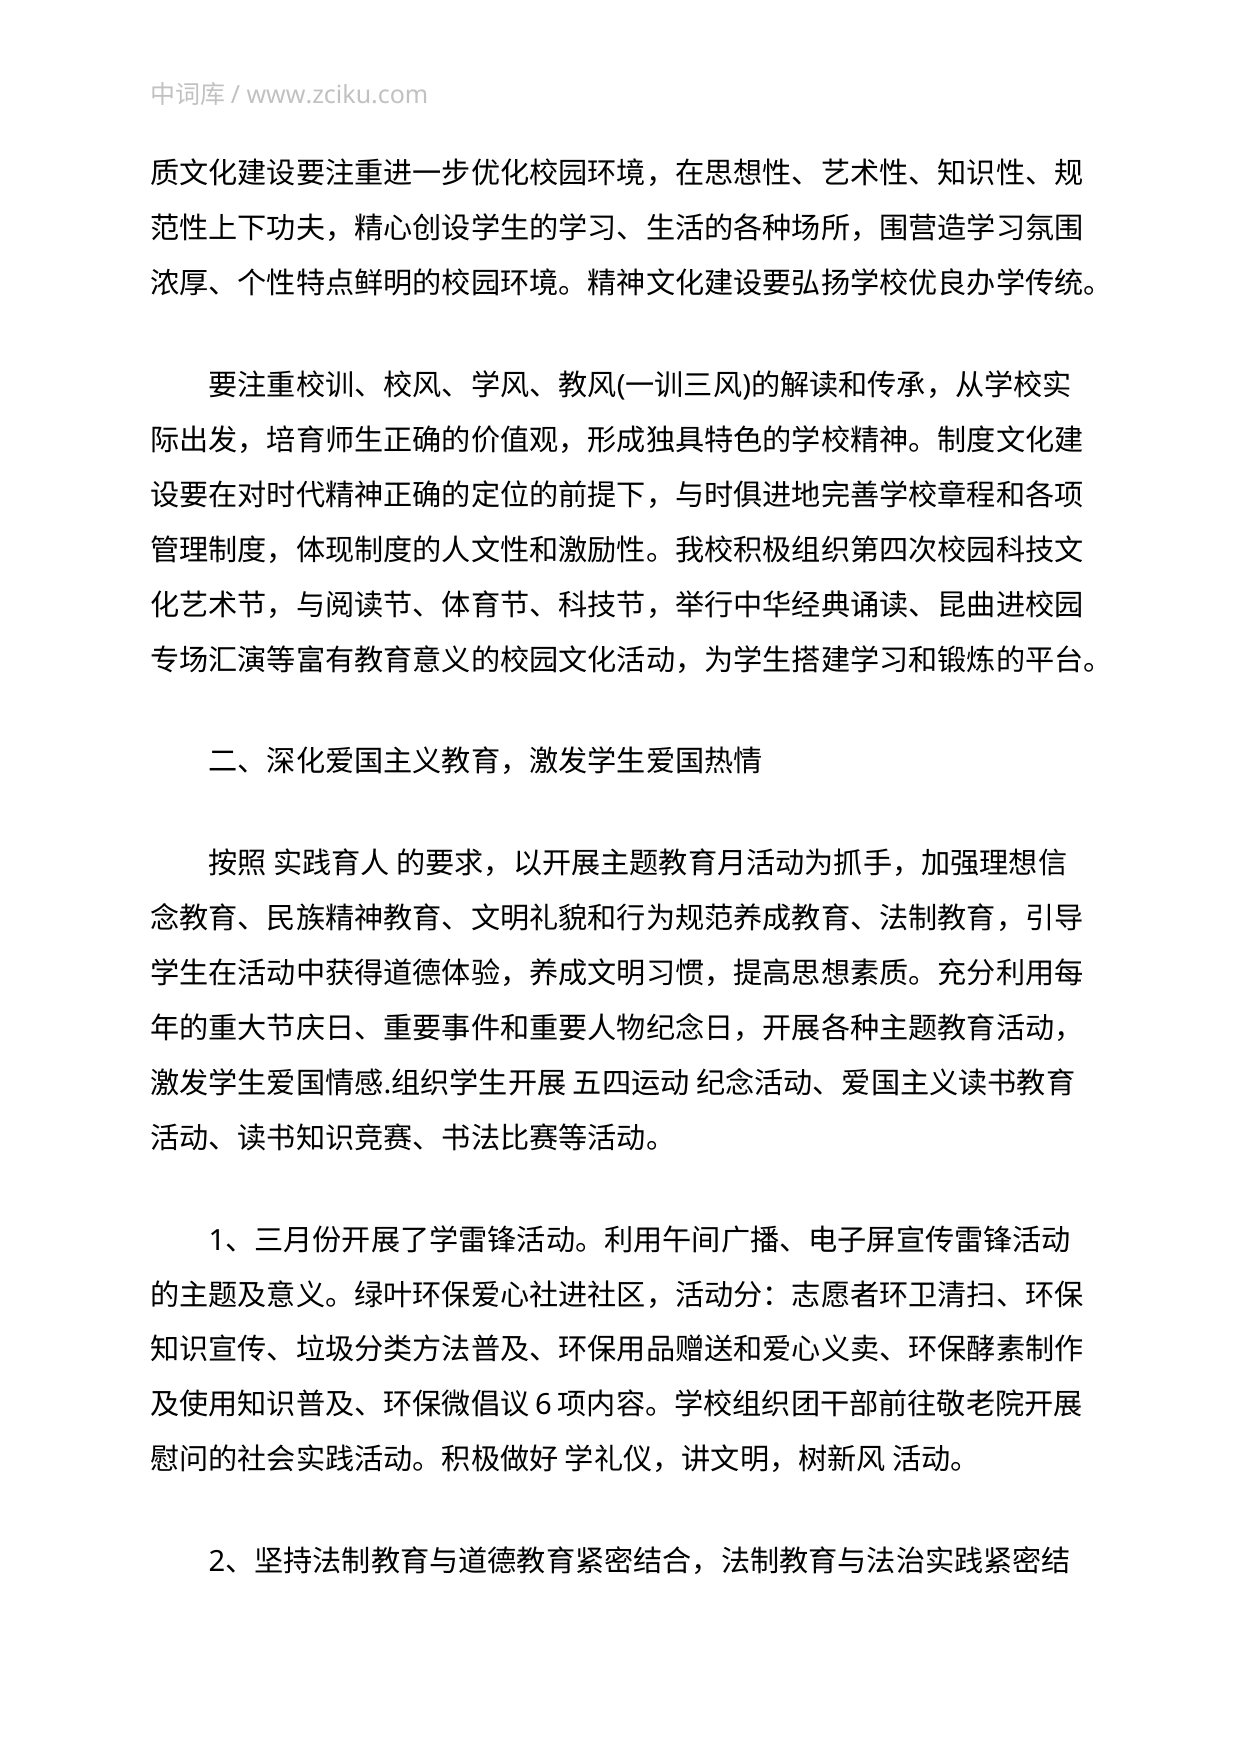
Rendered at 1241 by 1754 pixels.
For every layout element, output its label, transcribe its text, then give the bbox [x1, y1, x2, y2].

text 要注重校训、校风、学风、教风(一训三风)的解读和传承，从学校实际出发，培育师生正确的价值观，形成独具特色的学校精神。制度文化建设要在对时代精神正确的定位的前提下，与时俱进地完善学校章程和各项管理制度，体现制度的人文性和激励性。我校积极组织第四次校园科技文化艺术节，与阅读节、体育节、科技节，举行中华经典诵读、昆曲进校园专场汇演等富有教育意义的校园文化活动，为学生搭建学习和锻炼的平台。 [150, 362, 1090, 678]
text 1、三月份开展了学雷锋活动。利用午间广播、电子屏宣传雷锋活动的主题及意义。绿叶环保爱心社进社区，活动分：志愿者环卫清扫、环保知识宣传、垃圾分类方法普及、环保用品赠送和爱心义卖、环保酵素制作及使用知识普及、环保微倡议6项内容。学校组织团干部前往敬老院开展慰问的社会实践活动。积极做好 学礼仪，讲文明，树新风 活动。 [150, 1216, 1090, 1478]
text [150, 150, 1090, 302]
text 二、深化爱国主义教育，激发学生爱国热情 [150, 738, 1090, 780]
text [150, 1538, 1090, 1580]
text 按照 实践育人 的要求，以开展主题教育月活动为抓手，加强理想信念教育、民族精神教育、文明礼貌和行为规范养成教育、法制教育，引导学生在活动中获得道德体验，养成文明习惯，提高思想素质。充分利用每年的重大节庆日、重要事件和重要人物纪念日，开展各种主题教育活动，激发学生爱国情感.组织学生开展 五四运动 纪念活动、爱国主义读书教育活动、读书知识竞赛、书法比赛等活动。 [150, 840, 1090, 1157]
